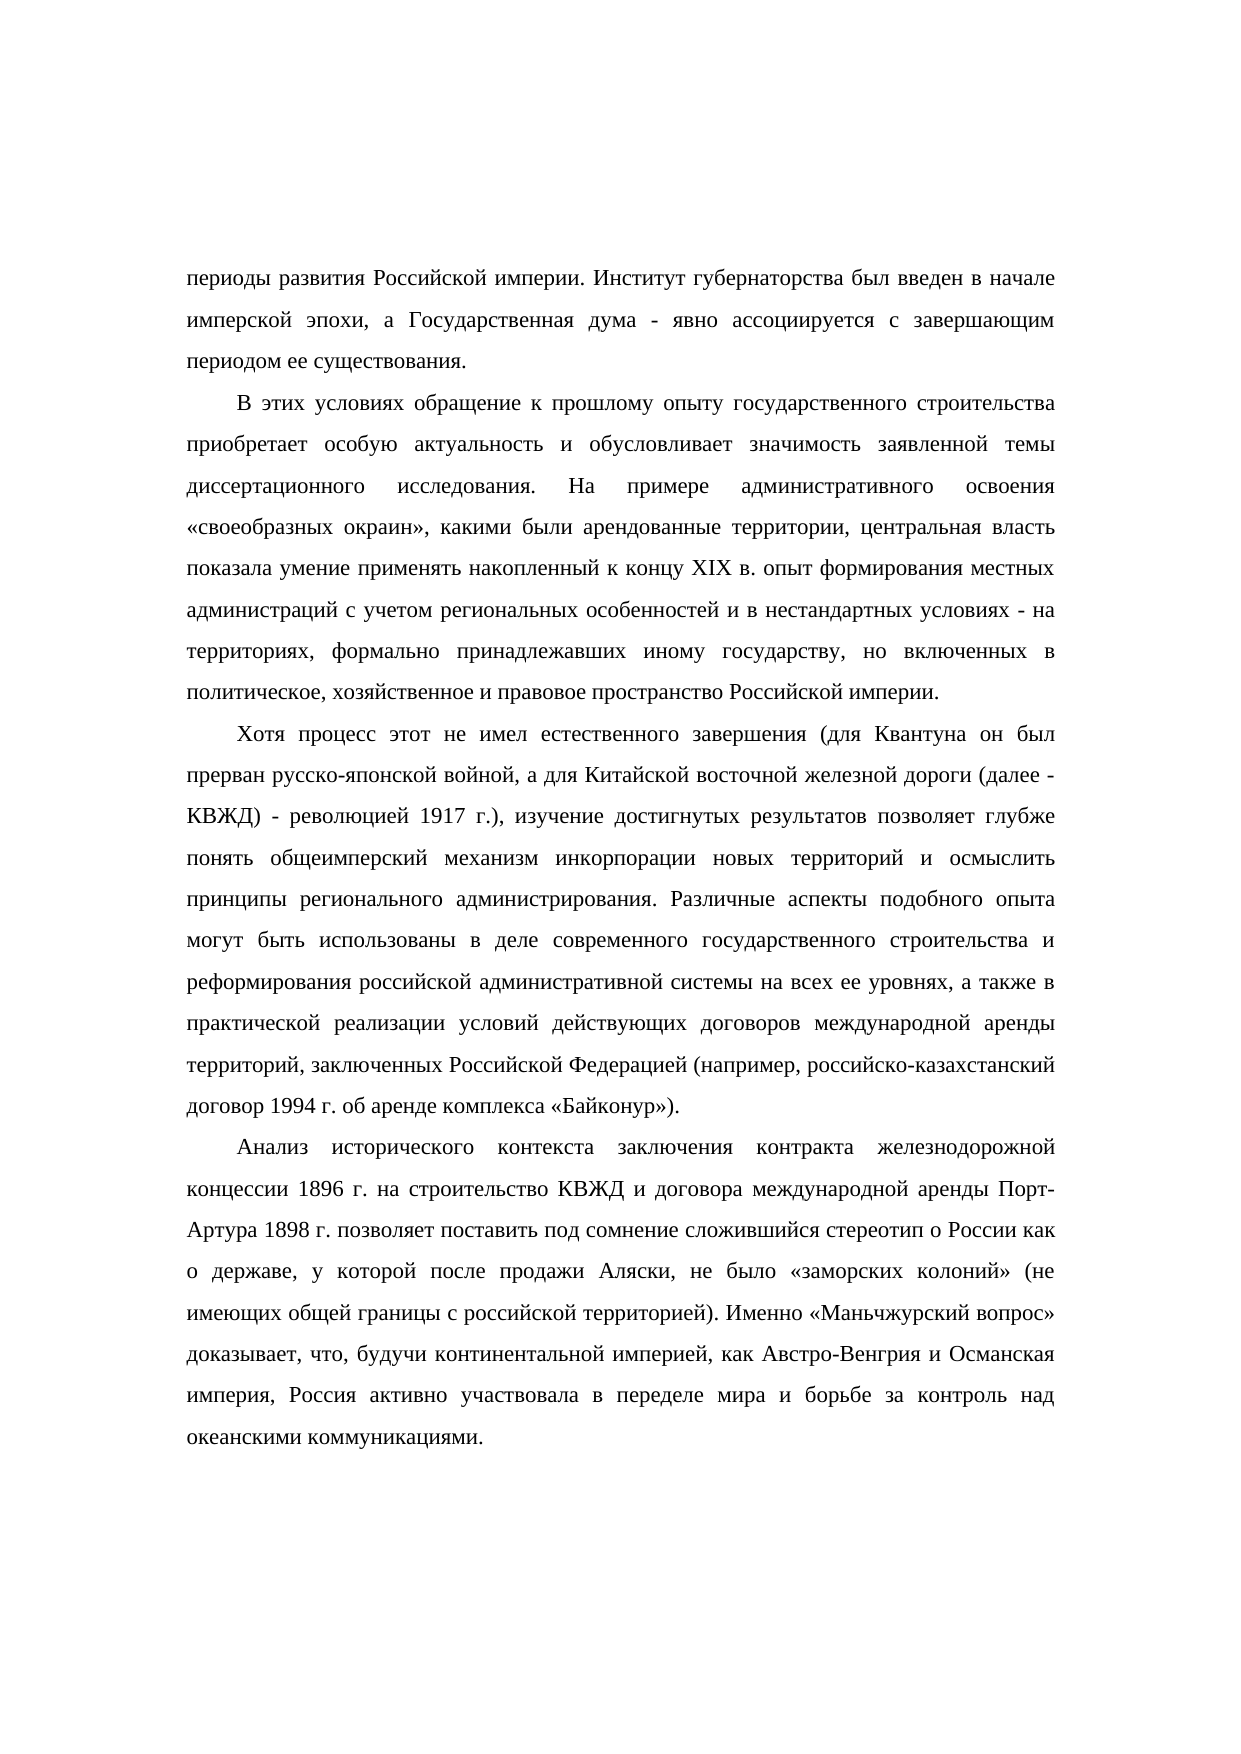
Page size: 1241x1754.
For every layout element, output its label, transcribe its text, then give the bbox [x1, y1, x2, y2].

text Хотя процесс этот не имел естественного завершения (для Квантуна он был прерван русско-японской войной, а для Китайской восточной железной дороги (далее - КВЖД) - революцией 1917 г.), изучение достигнутых результатов позволяет глубже понять общеимперский механизм инкорпорации новых территорий и осмыслить принципы регионального администрирования. Различные аспекты подобного опыта могут быть использованы в деле современного государственного строительства и реформирования российской административной системы на всех ее уровнях, а также в практической реализации условий действующих договоров международной аренды территорий, заключенных Российской Федерацией (например, российско-казахстанский договор 1994 г. об аренде комплекса «Байконур»). [186, 708, 1056, 1122]
text Анализ исторического контекста заключения контракта железнодорожной концессии 1896 г. на строительство КВЖД и договора международной аренды Порт-Артура 1898 г. позволяет поставить под сомнение сложившийся стереотип о России как о державе, у которой после продажи Аляски, не было «заморских колоний» (не имеющих общей границы с российской территорией). Именно «Маньчжурский вопрос» доказывает, что, будучи континентальной империей, как Австро-Венгрия и Османская империя, Россия активно участвовала в переделе мира и борьбе за контроль над океанскими коммуникациями. [186, 1122, 1056, 1452]
text В этих условиях обращение к прошлому опыту государственного строительства приобретает особую актуальность и обусловливает значимость заявленной темы диссертационного исследования. На примере административного освоения «своеобразных окраин», какими были арендованные территории, центральная власть показала умение применять накопленный к концу XIX в. опыт формирования местных администраций с учетом региональных особенностей и в нестандартных условиях - на территориях, формально принадлежавших иному государству, но включенных в политическое, хозяйственное и правовое пространство Российской империи. [186, 377, 1056, 708]
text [186, 252, 1056, 377]
